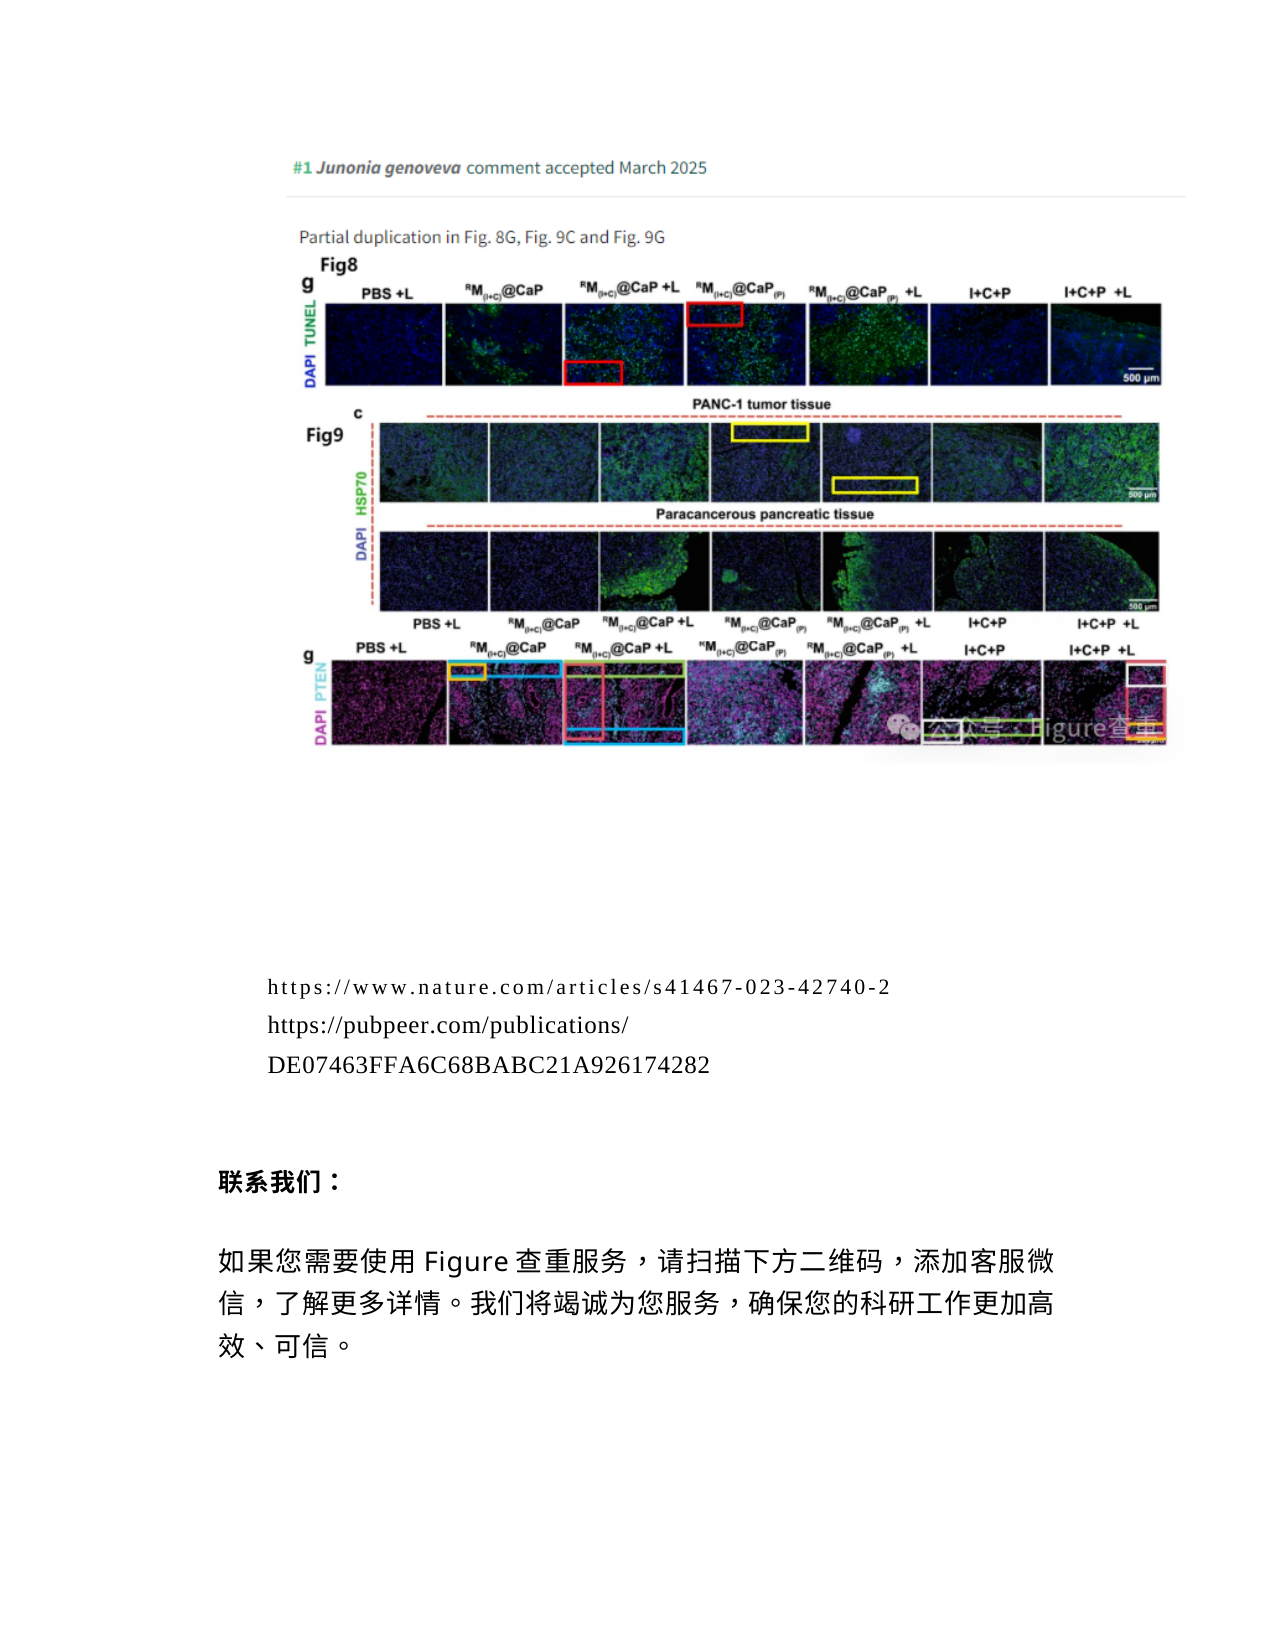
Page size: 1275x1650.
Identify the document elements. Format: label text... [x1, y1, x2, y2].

text https://pubpeer.com/publications/DE07463FFA6C68BABC21A926174282 [267, 999, 992, 1079]
text 如果您需要使用Figure查重服务，请扫描下方二维码，添加客服微信，了解更多详情。我们将竭诚为您服务，确保您的科研工作更加高效、可信。 [219, 1237, 1056, 1364]
text https://www.nature.com/articles/s41467-023-42740-2 [267, 959, 992, 999]
picture [286, 150, 1187, 764]
text 联系我们： [219, 1157, 1056, 1199]
